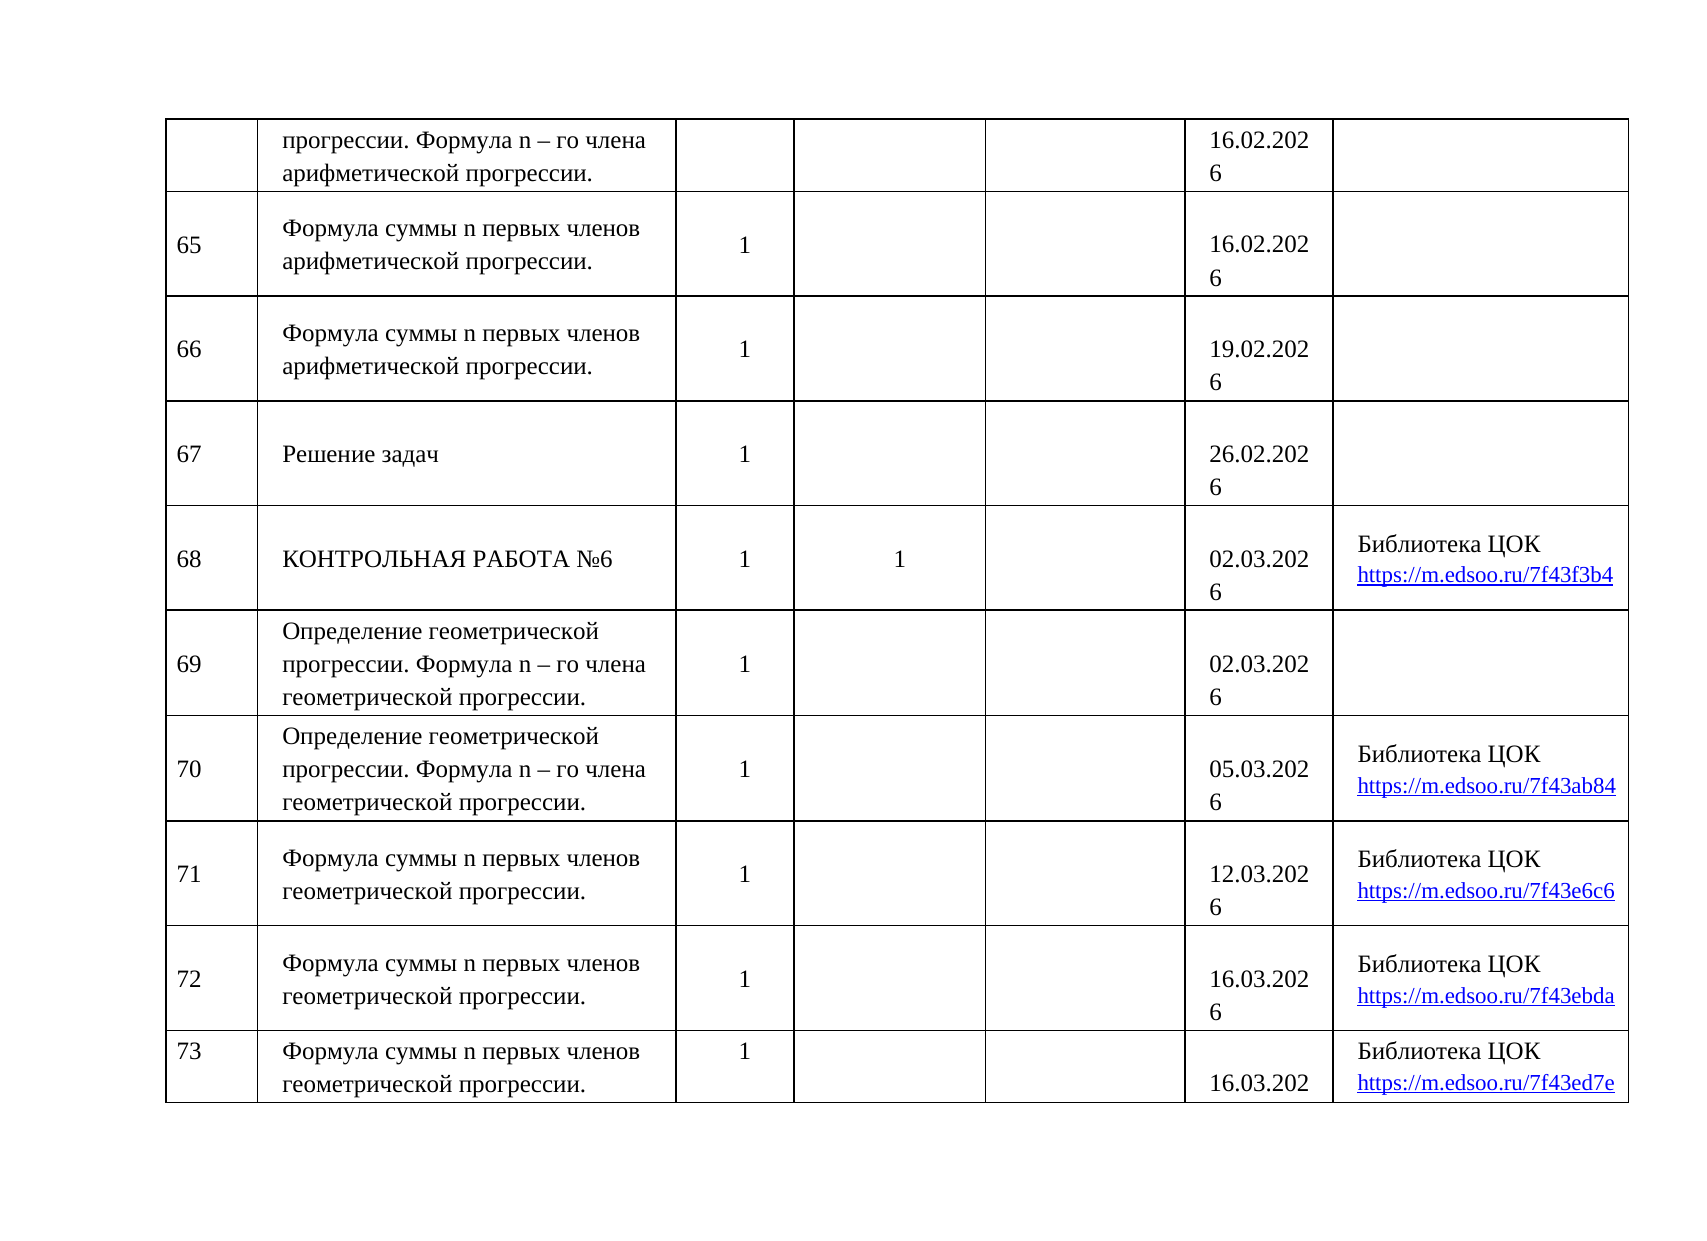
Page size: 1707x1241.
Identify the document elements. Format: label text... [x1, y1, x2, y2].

table_cell 16.02.2026 [1186, 192, 1332, 295]
table_cell Библиотека ЦОК https://m.edsoo.ru/7f43ebda [1334, 926, 1628, 1029]
table_cell [795, 120, 985, 191]
table_cell [986, 822, 1184, 925]
table_cell 1 [677, 402, 793, 504]
table_cell Формула суммы n первых членов арифметической прогрессии. [258, 192, 675, 295]
table_cell 1 [677, 716, 793, 820]
table_cell 1 [677, 822, 793, 925]
table_cell Библиотека ЦОК https://m.edsoo.ru/7f43ab84 [1334, 716, 1628, 820]
table_cell 1 [677, 506, 793, 609]
table_cell [1334, 192, 1628, 295]
table_cell 26.02.2026 [1186, 402, 1332, 504]
table_cell [986, 506, 1184, 609]
table_cell [795, 716, 985, 820]
table_cell [986, 297, 1184, 400]
table_cell [986, 402, 1184, 504]
table_cell 05.03.2026 [1186, 716, 1332, 820]
table_cell 64 [167, 120, 257, 191]
table_cell 1 [677, 1031, 793, 1102]
table_cell 1 [677, 120, 793, 191]
table_cell 02.03.2026 [1186, 611, 1332, 715]
table_cell 65 [167, 192, 257, 295]
table_cell 73 [167, 1031, 257, 1102]
table_cell [1334, 402, 1628, 504]
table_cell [258, 120, 675, 191]
table_cell [986, 1031, 1184, 1102]
table_cell Формула суммы n первых членов геометрической прогрессии. [258, 822, 675, 925]
table_cell Библиотека ЦОК https://m.edsoo.ru/7f43e6c6 [1334, 822, 1628, 925]
table_cell 71 [167, 822, 257, 925]
table_cell Определение геометрической прогрессии. Формула n – го члена геометрической прогрессии. [258, 716, 675, 820]
table_cell [795, 926, 985, 1029]
table_cell 72 [167, 926, 257, 1029]
table_cell [986, 716, 1184, 820]
table_cell [986, 120, 1184, 191]
table_cell Формула суммы n первых членов арифметической прогрессии. [258, 297, 675, 400]
table_cell 16.03.2026 [1186, 1031, 1332, 1102]
table_cell Определение геометрической прогрессии. Формула n – го члена геометрической прогрессии. [258, 611, 675, 715]
table_cell [1334, 297, 1628, 400]
table_cell [986, 192, 1184, 295]
table_cell 1 [677, 297, 793, 400]
table_cell Решение задач [258, 402, 675, 504]
table_cell 19.02.2026 [1186, 297, 1332, 400]
table_cell 1 [677, 192, 793, 295]
table_cell 16.03.2026 [1186, 926, 1332, 1029]
table_cell КОНТРОЛЬНАЯ РАБОТА №6 [258, 506, 675, 609]
table_cell [1334, 611, 1628, 715]
table_cell 66 [167, 297, 257, 400]
table_cell 02.03.2026 [1186, 506, 1332, 609]
table_cell [795, 611, 985, 715]
table_cell [986, 926, 1184, 1029]
table_cell [795, 402, 985, 504]
table_cell [795, 822, 985, 925]
table_cell [1334, 120, 1628, 191]
table_cell [795, 192, 985, 295]
table_cell 69 [167, 611, 257, 715]
table_cell 1 [795, 506, 985, 609]
table_cell 12.03.2026 [1186, 822, 1332, 925]
table_cell 70 [167, 716, 257, 820]
table_cell 67 [167, 402, 257, 504]
table_cell 16.02.2026 [1186, 120, 1332, 191]
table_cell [258, 926, 675, 1029]
table_cell Библиотека ЦОК https://m.edsoo.ru/7f43f3b4 [1334, 506, 1628, 609]
table_cell [795, 1031, 985, 1102]
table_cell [1334, 1031, 1628, 1102]
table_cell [258, 1031, 675, 1102]
table_cell 1 [677, 926, 793, 1029]
table_cell [986, 611, 1184, 715]
table_cell 1 [677, 611, 793, 715]
table_cell 68 [167, 506, 257, 609]
table_cell [795, 297, 985, 400]
